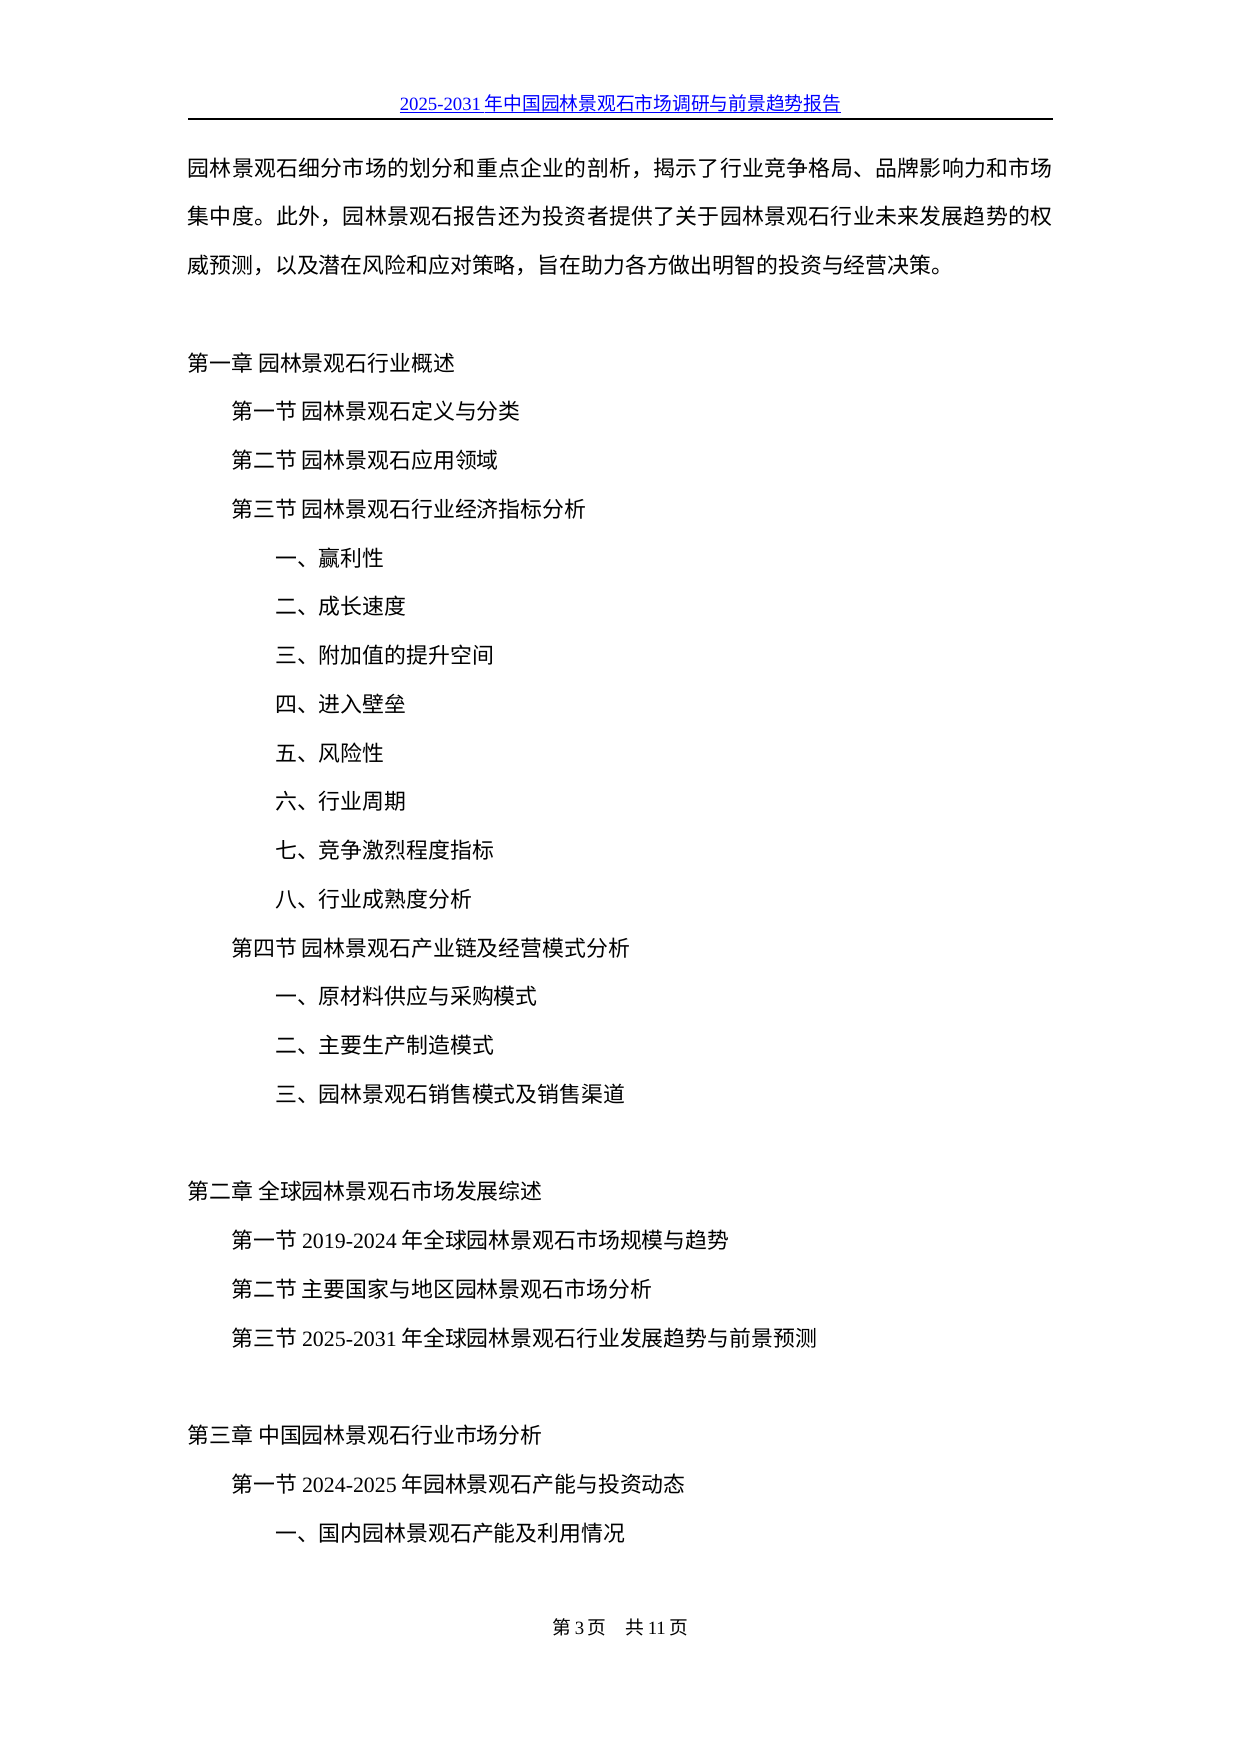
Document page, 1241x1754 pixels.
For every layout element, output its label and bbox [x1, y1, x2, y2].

text [187, 150, 1053, 1548]
